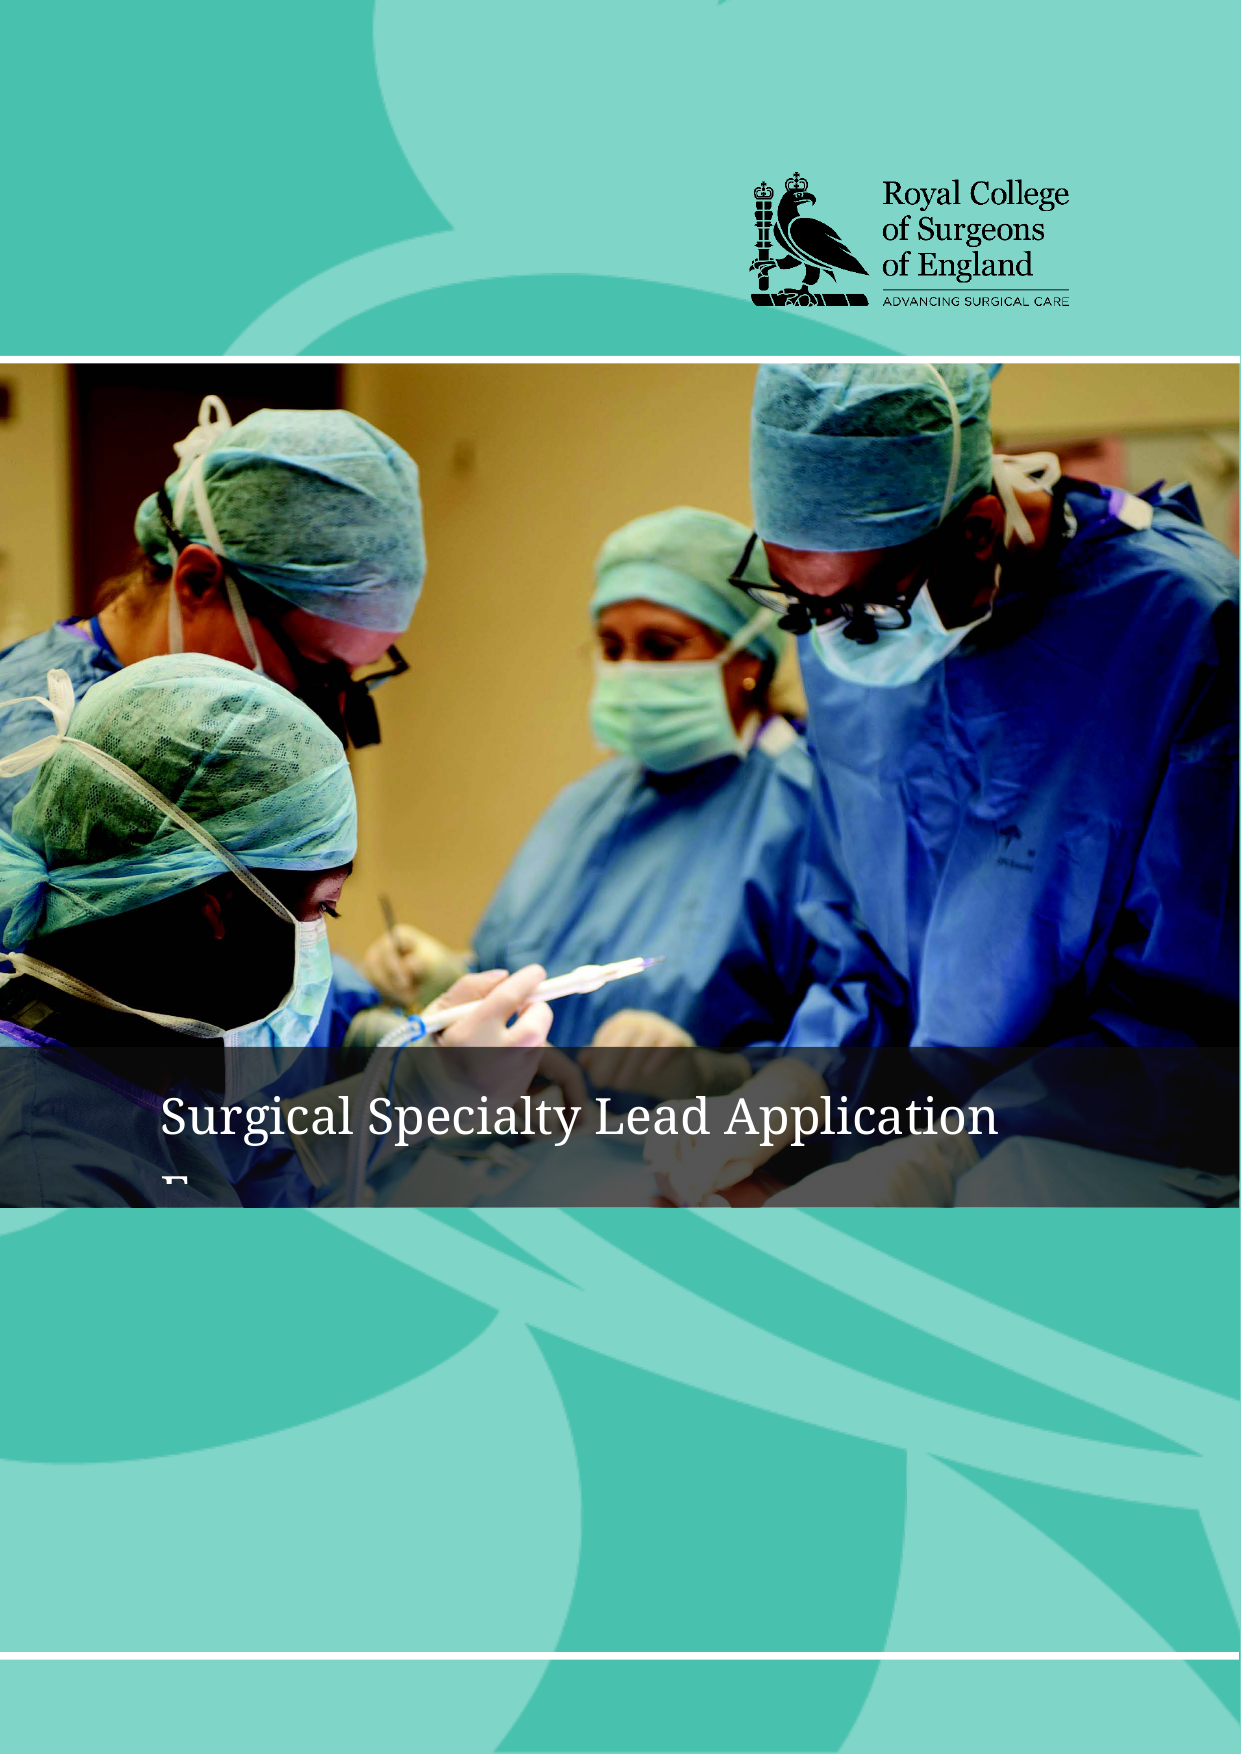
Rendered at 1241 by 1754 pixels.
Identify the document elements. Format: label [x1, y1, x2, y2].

picture [0, 364, 1240, 1208]
picture [728, 150, 1091, 328]
